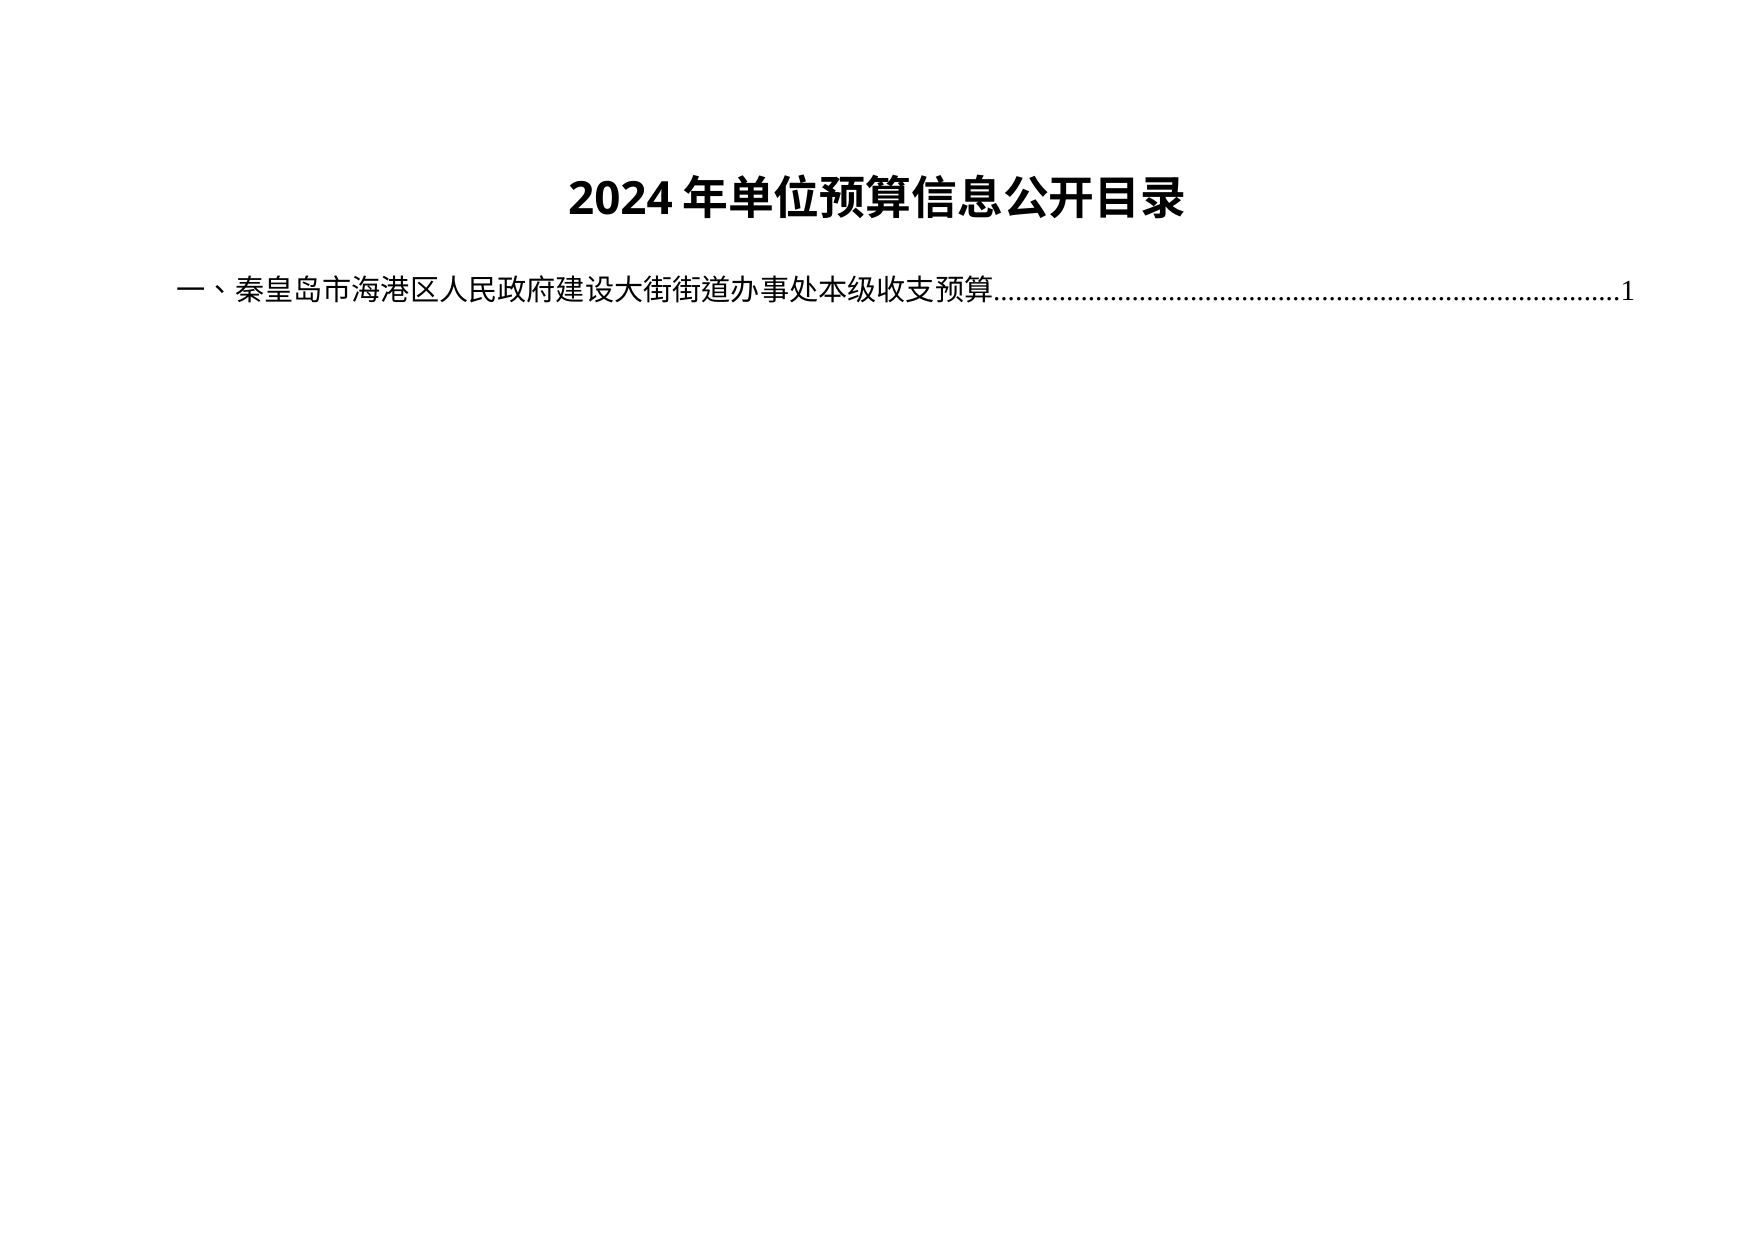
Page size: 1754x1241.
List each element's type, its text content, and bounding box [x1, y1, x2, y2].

text 2024年单位预算信息公开目录 [118, 165, 1636, 228]
text 一、秦皇岛市海港区人民政府建设大街街道办事处本级收支预算 1 [118, 269, 1636, 309]
